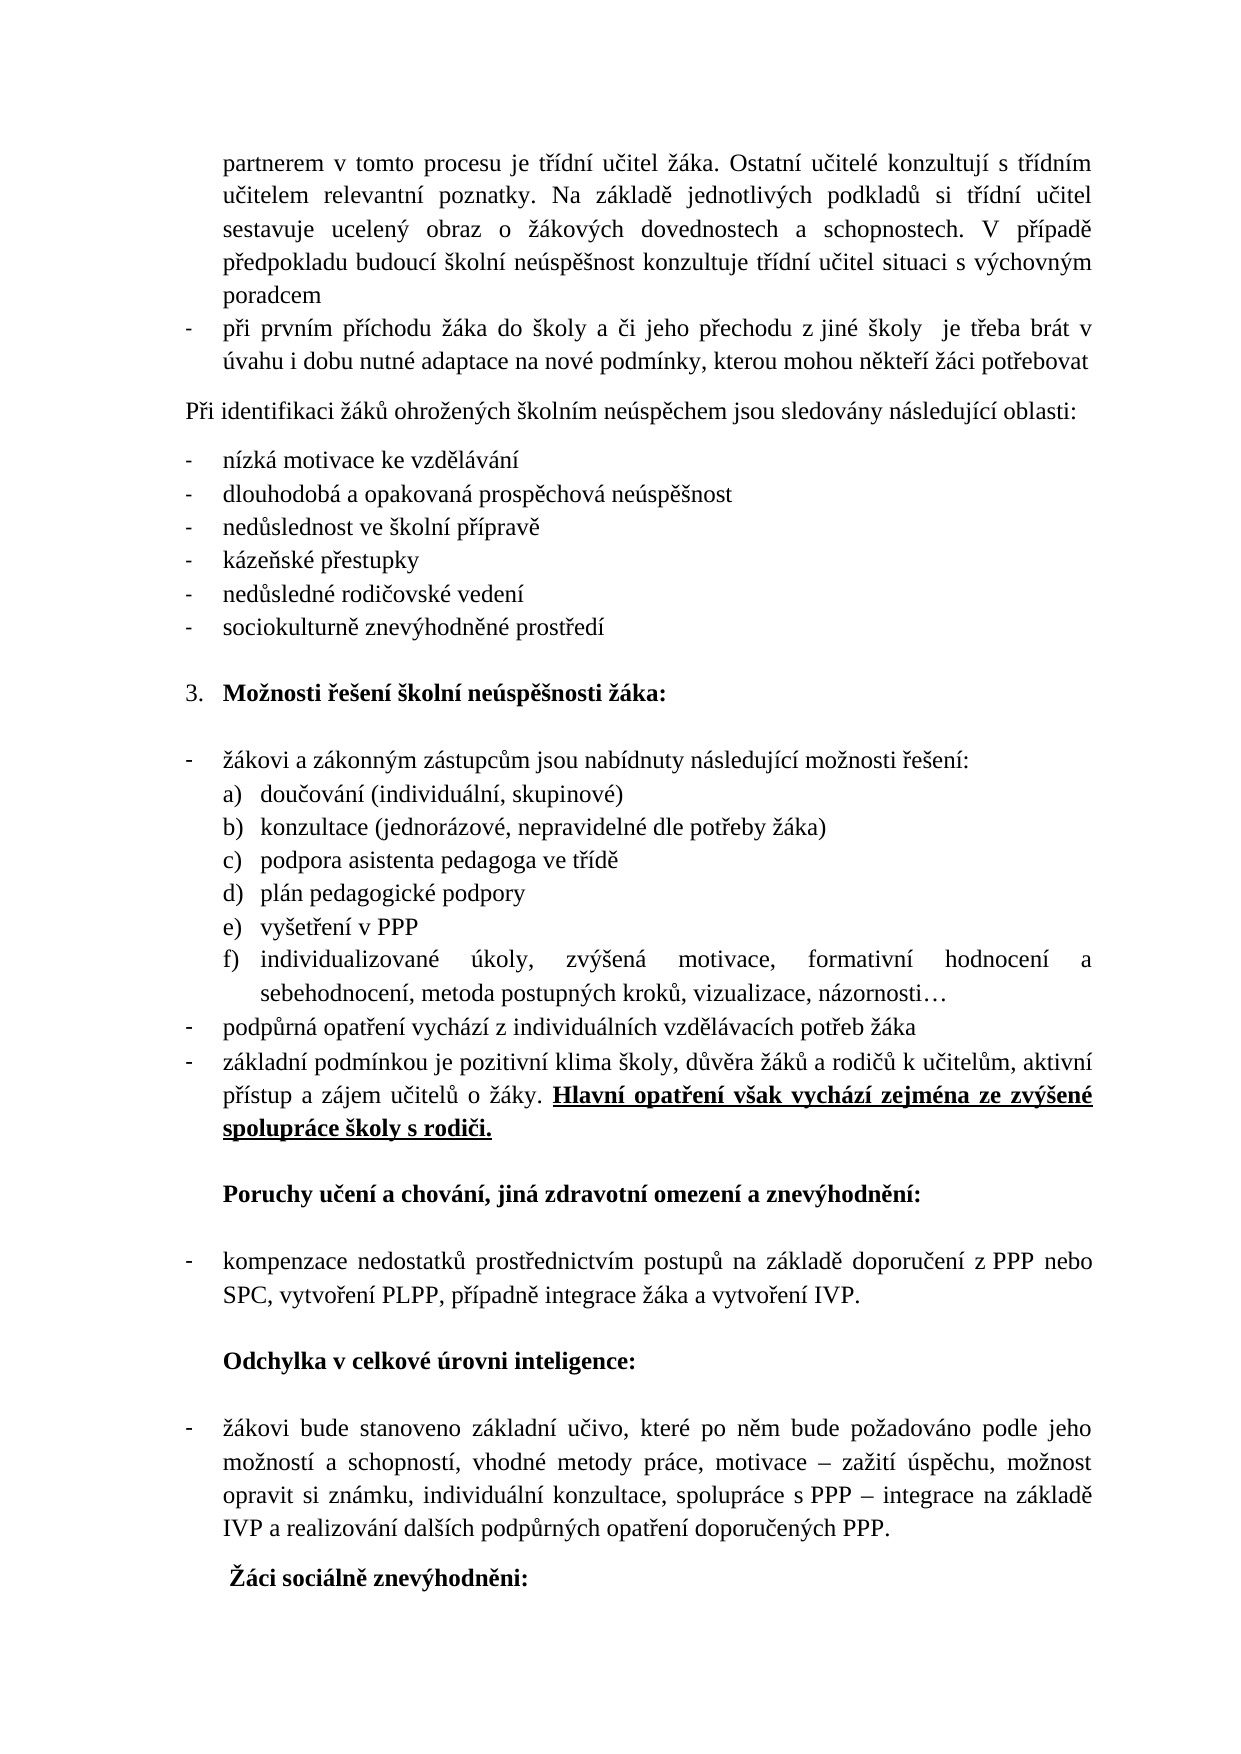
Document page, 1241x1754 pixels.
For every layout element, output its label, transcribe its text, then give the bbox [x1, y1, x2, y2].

list Možnosti řešení školní neúspěšnosti žáka: [185, 678, 1093, 707]
text Při identifikaci žáků ohrožených školním neúspěchem jsou sledovány následující oblasti: [185, 396, 1093, 424]
list individualizované úkoly, zvýšená motivace, formativní hodnocení a sebehodnocení, metoda postupných kroků, vizualizace, názornosti… [223, 944, 1093, 1006]
list plán pedagogické podpory [223, 878, 1093, 907]
list Odchylka v celkové úrovni inteligence: [223, 1346, 1093, 1375]
list kázeňské přestupky [185, 545, 1093, 574]
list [185, 148, 1093, 308]
list kompenzace nedostatků prostřednictvím postupů na základě doporučení z PPP nebo SPC, vytvoření PLPP, případně integrace žáka a vytvoření IVP. [185, 1246, 1093, 1309]
list nedůsledné rodičovské vedení [185, 579, 1093, 608]
list vyšetření v PPP [223, 912, 1093, 940]
list základní podmínkou je pozitivní klima školy, důvěra žáků a rodičů k učitelům, aktivní přístup a zájem učitelů o žáky. Hlavní opatření však vychází zejména ze zvýšené spolupráce školy s rodiči. [185, 1046, 1093, 1142]
list sociokulturně znevýhodněné prostředí [185, 612, 1093, 641]
list nízká motivace ke vzdělávání [185, 445, 1093, 474]
list podpůrná opatření vychází z individuálních vzdělávacích potřeb žáka [185, 1011, 1093, 1041]
list podpora asistenta pedagoga ve třídě [223, 846, 1093, 874]
list doučování (individuální, skupinové) [223, 779, 1093, 808]
list žákovi a zákonným zástupcům jsou nabídnuty následující možnosti řešení: [185, 744, 1093, 775]
text Žáci sociálně znevýhodněni: [148, 1563, 1093, 1592]
list nedůslednost ve školní přípravě [185, 512, 1093, 541]
list dlouhodobá a opakovaná prospěchová neúspěšnost [185, 479, 1093, 508]
list žákovi bude stanoveno základní učivo, které po něm bude požadováno podle jeho možností a schopností, vhodné metody práce, motivace – zažití úspěchu, možnost opravit si známku, individuální konzultace, spolupráce s PPP – integrace na základě IVP a realizování dalších podpůrných opatření doporučených PPP. [185, 1412, 1093, 1542]
list při prvním příchodu žáka do školy a či jeho přechodu z jiné školy je třeba brát v úvahu i dobu nutné adaptace na nové podmínky, kterou mohou někteří žáci potřebovat [185, 313, 1093, 375]
list konzultace (jednorázové, nepravidelné dle potřeby žáka) [223, 812, 1093, 841]
list Poruchy učení a chování, jiná zdravotní omezení a znevýhodnění: [223, 1179, 1093, 1208]
